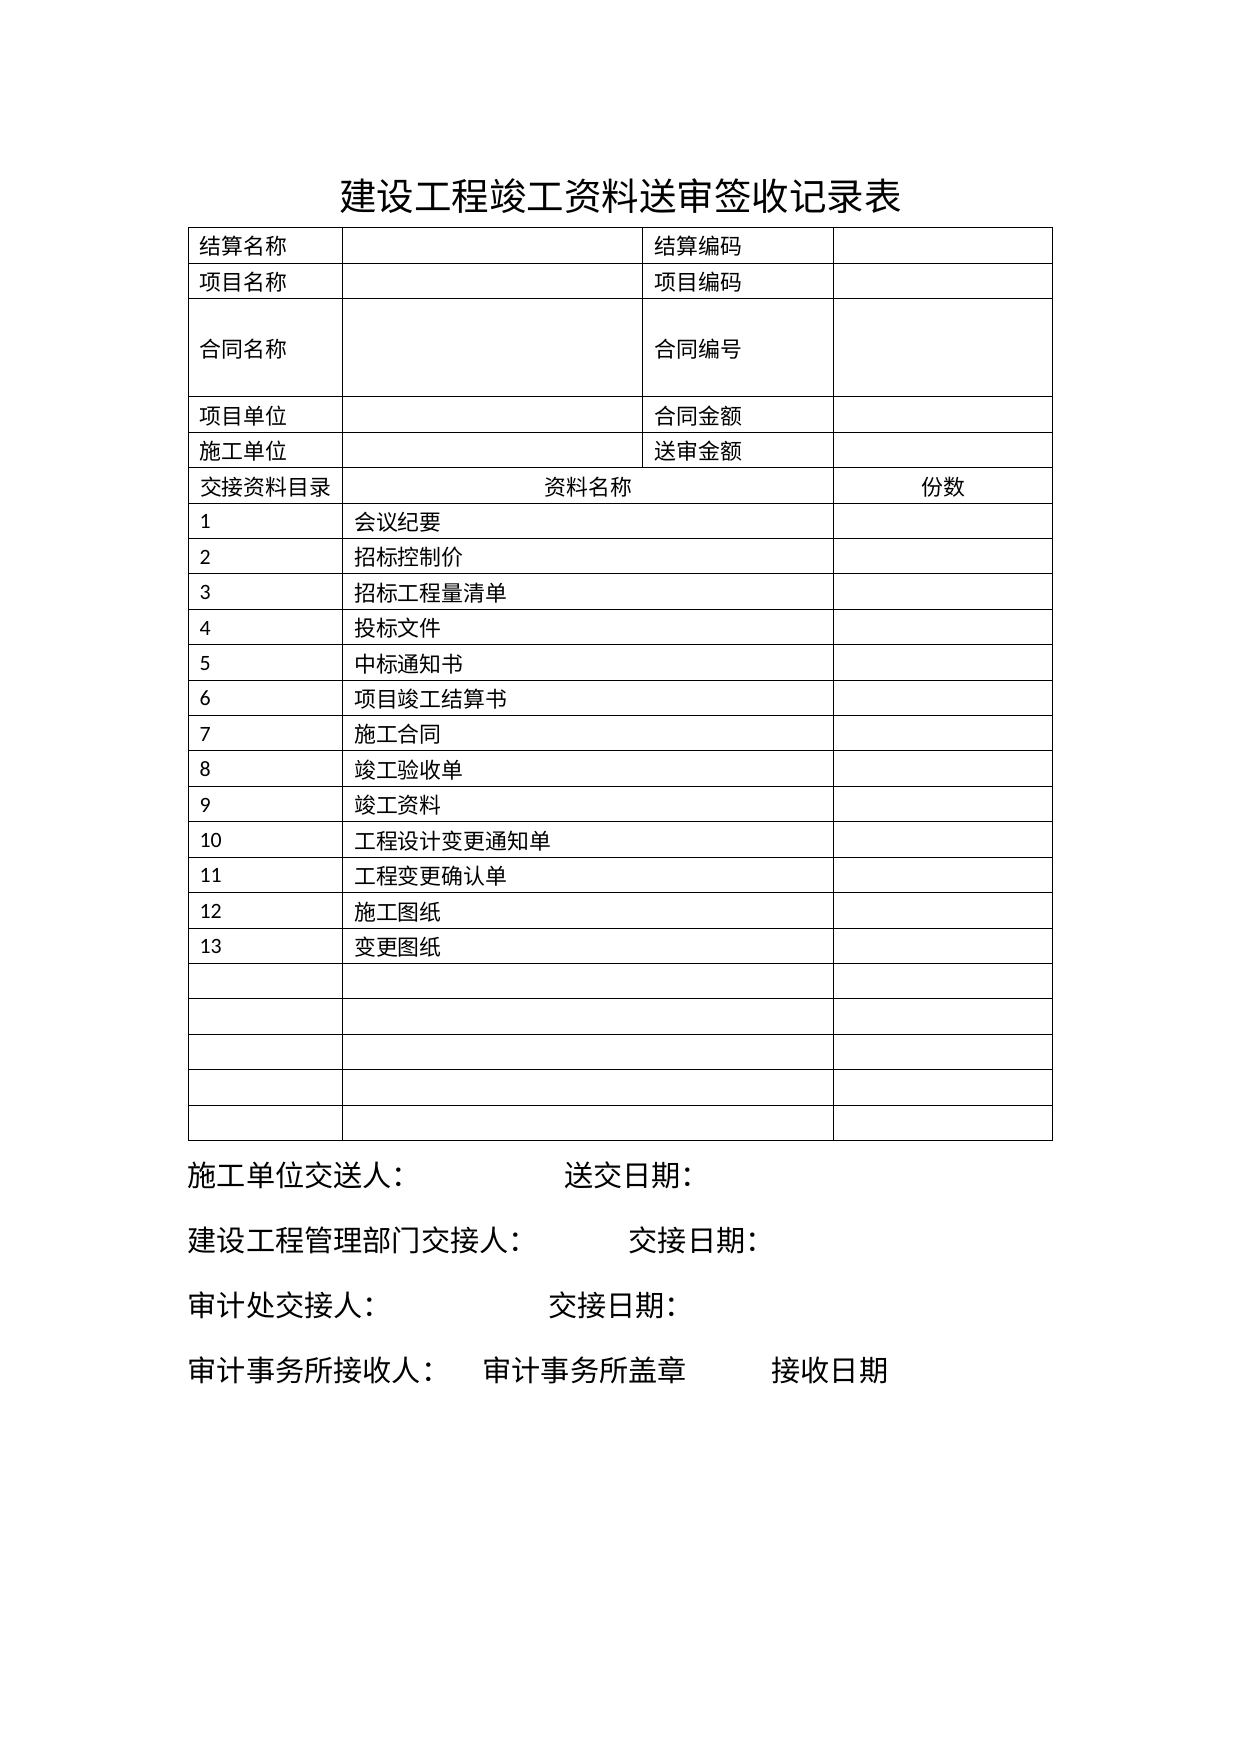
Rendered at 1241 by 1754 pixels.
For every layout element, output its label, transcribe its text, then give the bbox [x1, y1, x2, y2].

table_cell [834, 787, 1052, 821]
table_cell [189, 1035, 342, 1069]
table_cell [834, 504, 1052, 538]
table_cell 项目竣工结算书 [343, 681, 833, 715]
table_cell 12 [189, 893, 342, 927]
table_cell 10 [189, 822, 342, 857]
table_cell 13 [189, 929, 342, 963]
table_cell [343, 1070, 833, 1104]
table_cell 9 [189, 787, 342, 821]
table_cell [834, 751, 1052, 786]
table_cell 竣工资料 [343, 787, 833, 821]
table_cell [343, 1035, 833, 1069]
table_cell [343, 964, 833, 998]
table_header [343, 228, 642, 262]
table_cell [834, 929, 1052, 963]
table_cell [834, 574, 1052, 609]
table_cell 工程设计变更通知单 [343, 822, 833, 857]
text 建设工程管理部门交接人： 交接日期： [187, 1206, 1053, 1271]
table_cell 份数 [834, 468, 1052, 502]
text 审计处交接人： 交接日期： [187, 1271, 1053, 1336]
table_cell [834, 264, 1052, 298]
table_cell 项目单位 [189, 397, 342, 432]
table_cell [343, 397, 642, 432]
table_cell 投标文件 [343, 610, 833, 644]
table_cell [189, 999, 342, 1034]
table_cell 送审金额 [643, 433, 833, 467]
table_cell 施工图纸 [343, 893, 833, 927]
table_cell 4 [189, 610, 342, 644]
table_cell 1 [189, 504, 342, 538]
table_cell 合同名称 [189, 299, 342, 396]
table_cell [343, 1106, 833, 1140]
table_cell 竣工验收单 [343, 751, 833, 786]
table_cell [343, 299, 642, 396]
table_cell 7 [189, 716, 342, 750]
table_cell [189, 1070, 342, 1104]
text 审计事务所接收人： 审计事务所盖章 接收日期 [187, 1336, 1053, 1401]
table_cell 中标通知书 [343, 645, 833, 679]
table_cell [834, 893, 1052, 927]
table_cell [343, 433, 642, 467]
text 施工单位交送人： 送交日期： [187, 1141, 1053, 1206]
table_cell [834, 539, 1052, 573]
table_cell [834, 681, 1052, 715]
table_cell [343, 264, 642, 298]
table_cell 5 [189, 645, 342, 679]
table_cell 资料名称 [343, 468, 833, 502]
table_cell 3 [189, 574, 342, 609]
table_cell [834, 433, 1052, 467]
table_cell 8 [189, 751, 342, 786]
table_cell 会议纪要 [343, 504, 833, 538]
text 建设工程竣工资料送审签收记录表 [187, 162, 1053, 227]
table_cell [189, 964, 342, 998]
table_cell [189, 1106, 342, 1140]
table_cell 变更图纸 [343, 929, 833, 963]
table_cell 招标工程量清单 [343, 574, 833, 609]
table_cell [834, 822, 1052, 857]
table_cell [834, 299, 1052, 396]
table_cell [834, 716, 1052, 750]
table_cell 施工合同 [343, 716, 833, 750]
table_cell 工程变更确认单 [343, 858, 833, 892]
table_cell [834, 1070, 1052, 1104]
table_cell [834, 645, 1052, 679]
table_cell [834, 858, 1052, 892]
table_cell 11 [189, 858, 342, 892]
table_cell [834, 964, 1052, 998]
table_cell 合同金额 [643, 397, 833, 432]
table_cell 施工单位 [189, 433, 342, 467]
table_cell [834, 999, 1052, 1034]
table_cell 合同编号 [643, 299, 833, 396]
table_header 结算名称 [189, 228, 342, 262]
table_header [834, 228, 1052, 262]
table_cell [834, 397, 1052, 432]
table_cell 项目名称 [189, 264, 342, 298]
table_cell [834, 1106, 1052, 1140]
table_header 结算编码 [643, 228, 833, 262]
table_cell [343, 999, 833, 1034]
table_cell 交接资料目录 [189, 468, 342, 502]
table_cell 招标控制价 [343, 539, 833, 573]
table_cell [834, 610, 1052, 644]
table_cell 6 [189, 681, 342, 715]
table_cell 项目编码 [643, 264, 833, 298]
table_cell 2 [189, 539, 342, 573]
table_cell [834, 1035, 1052, 1069]
